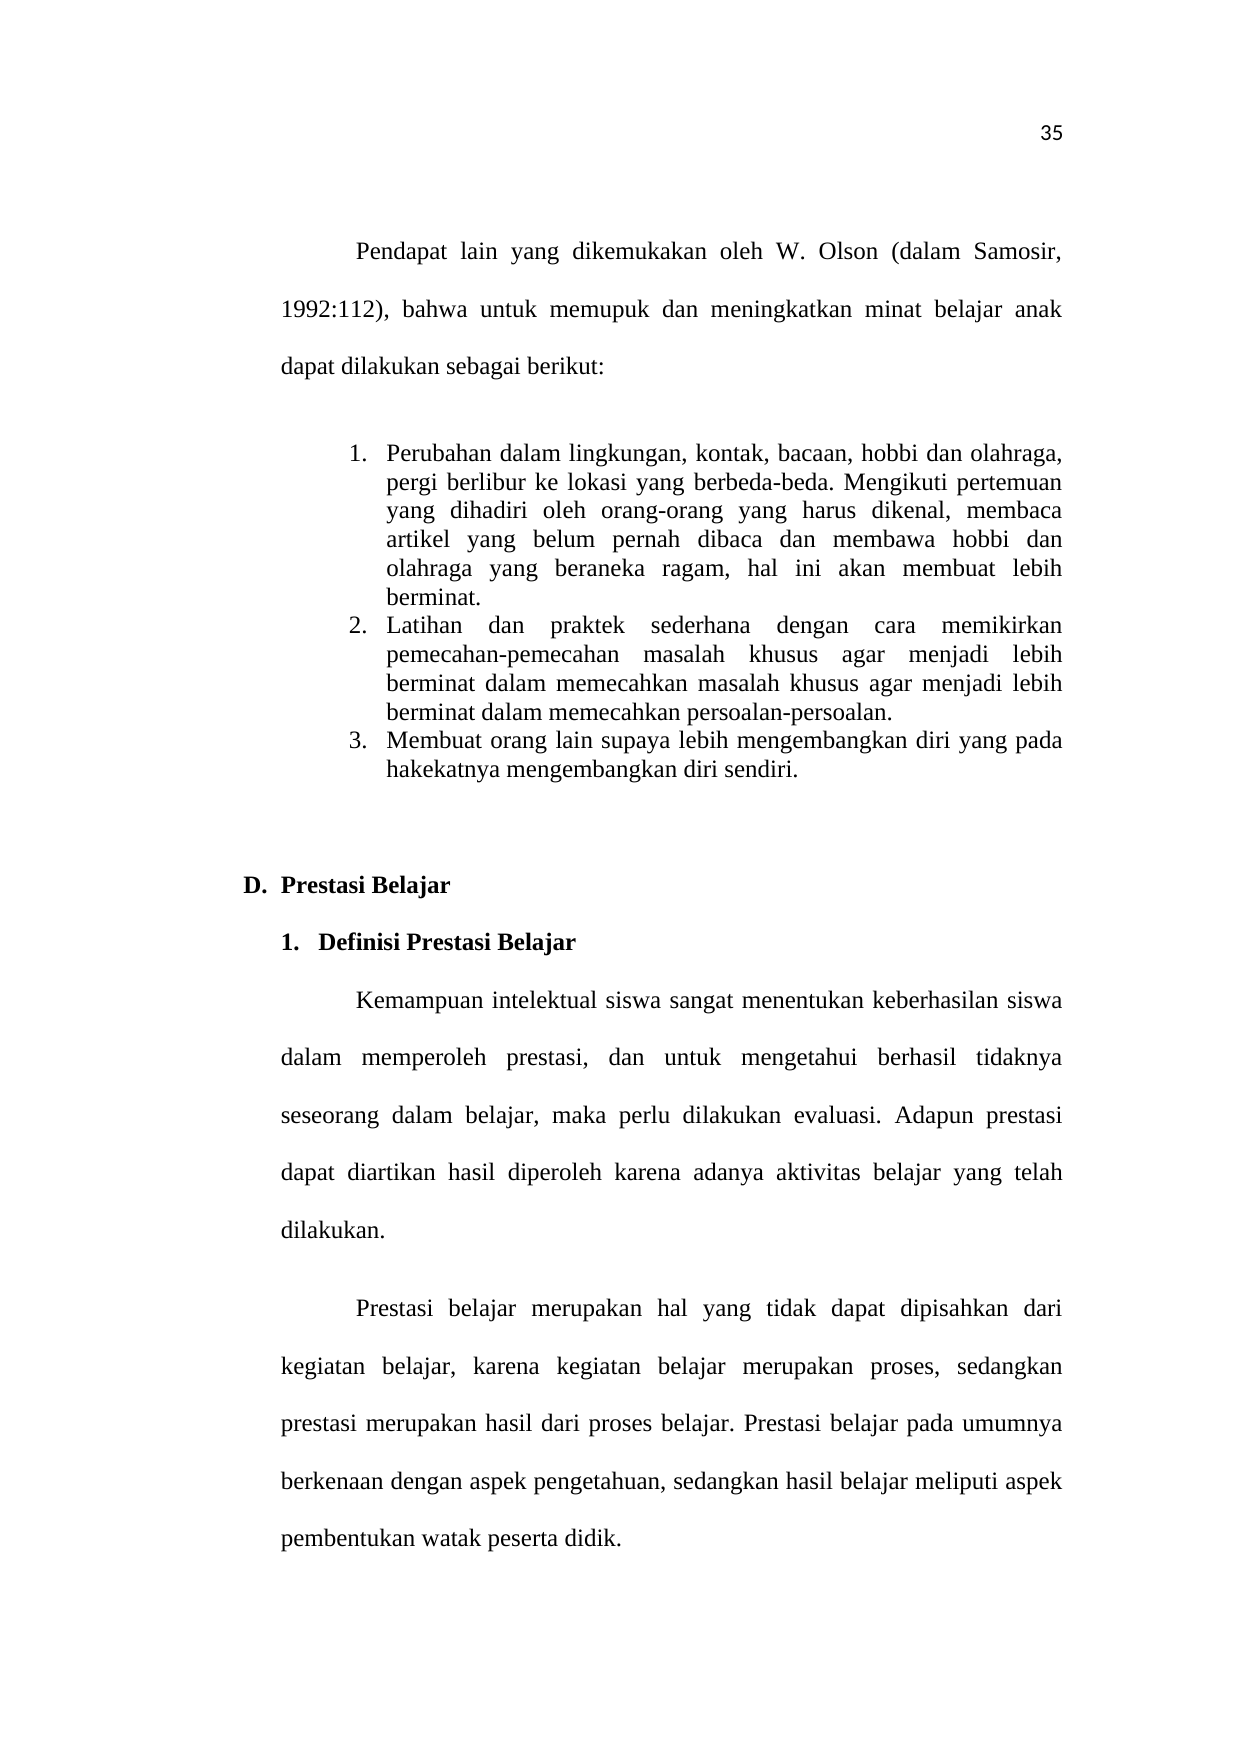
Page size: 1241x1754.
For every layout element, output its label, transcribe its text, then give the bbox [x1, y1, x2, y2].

list Definisi Prestasi Belajar [281, 927, 1063, 956]
list Prestasi Belajar [243, 870, 1063, 899]
text Kemampuan intelektual siswa sangat menentukan keberhasilan siswa dalam memperoleh prestasi, dan untuk mengetahui berhasil tidaknya seseorang dalam belajar, maka perlu dilakukan evaluasi. Adapun prestasi dapat diartikan hasil diperoleh karena adanya aktivitas belajar yang telah dilakukan. [281, 985, 1063, 1244]
list Membuat orang lain supaya lebih mengembangkan diri yang pada hakekatnya mengembangkan diri sendiri. [349, 725, 1063, 783]
list Perubahan dalam lingkungan, kontak, bacaan, hobbi dan olahraga, pergi berlibur ke lokasi yang berbeda-beda. Mengikuti pertemuan yang dihadiri oleh orang-orang yang harus dikenal, membaca artikel yang belum pernah dibaca dan membawa hobbi dan olahraga yang beraneka ragam, hal ini akan membuat lebih berminat. [349, 438, 1063, 610]
text Pendapat lain yang dikemukakan oleh W. Olson (dalam Samosir, 1992:112), bahwa untuk memupuk dan meningkatkan minat belajar anak dapat dilakukan sebagai berikut: [281, 236, 1063, 380]
text Prestasi belajar merupakan hal yang tidak dapat dipisahkan dari kegiatan belajar, karena kegiatan belajar merupakan proses, sedangkan prestasi merupakan hasil dari proses belajar. Prestasi belajar pada umumnya berkenaan dengan aspek pengetahuan, sedangkan hasil belajar meliputi aspek pembentukan watak peserta didik. [281, 1293, 1063, 1552]
list Latihan dan praktek sederhana dengan cara memikirkan pemecahan-pemecahan masalah khusus agar menjadi lebih berminat dalam memecahkan masalah khusus agar menjadi lebih berminat dalam memecahkan persoalan-persoalan. [349, 610, 1063, 725]
